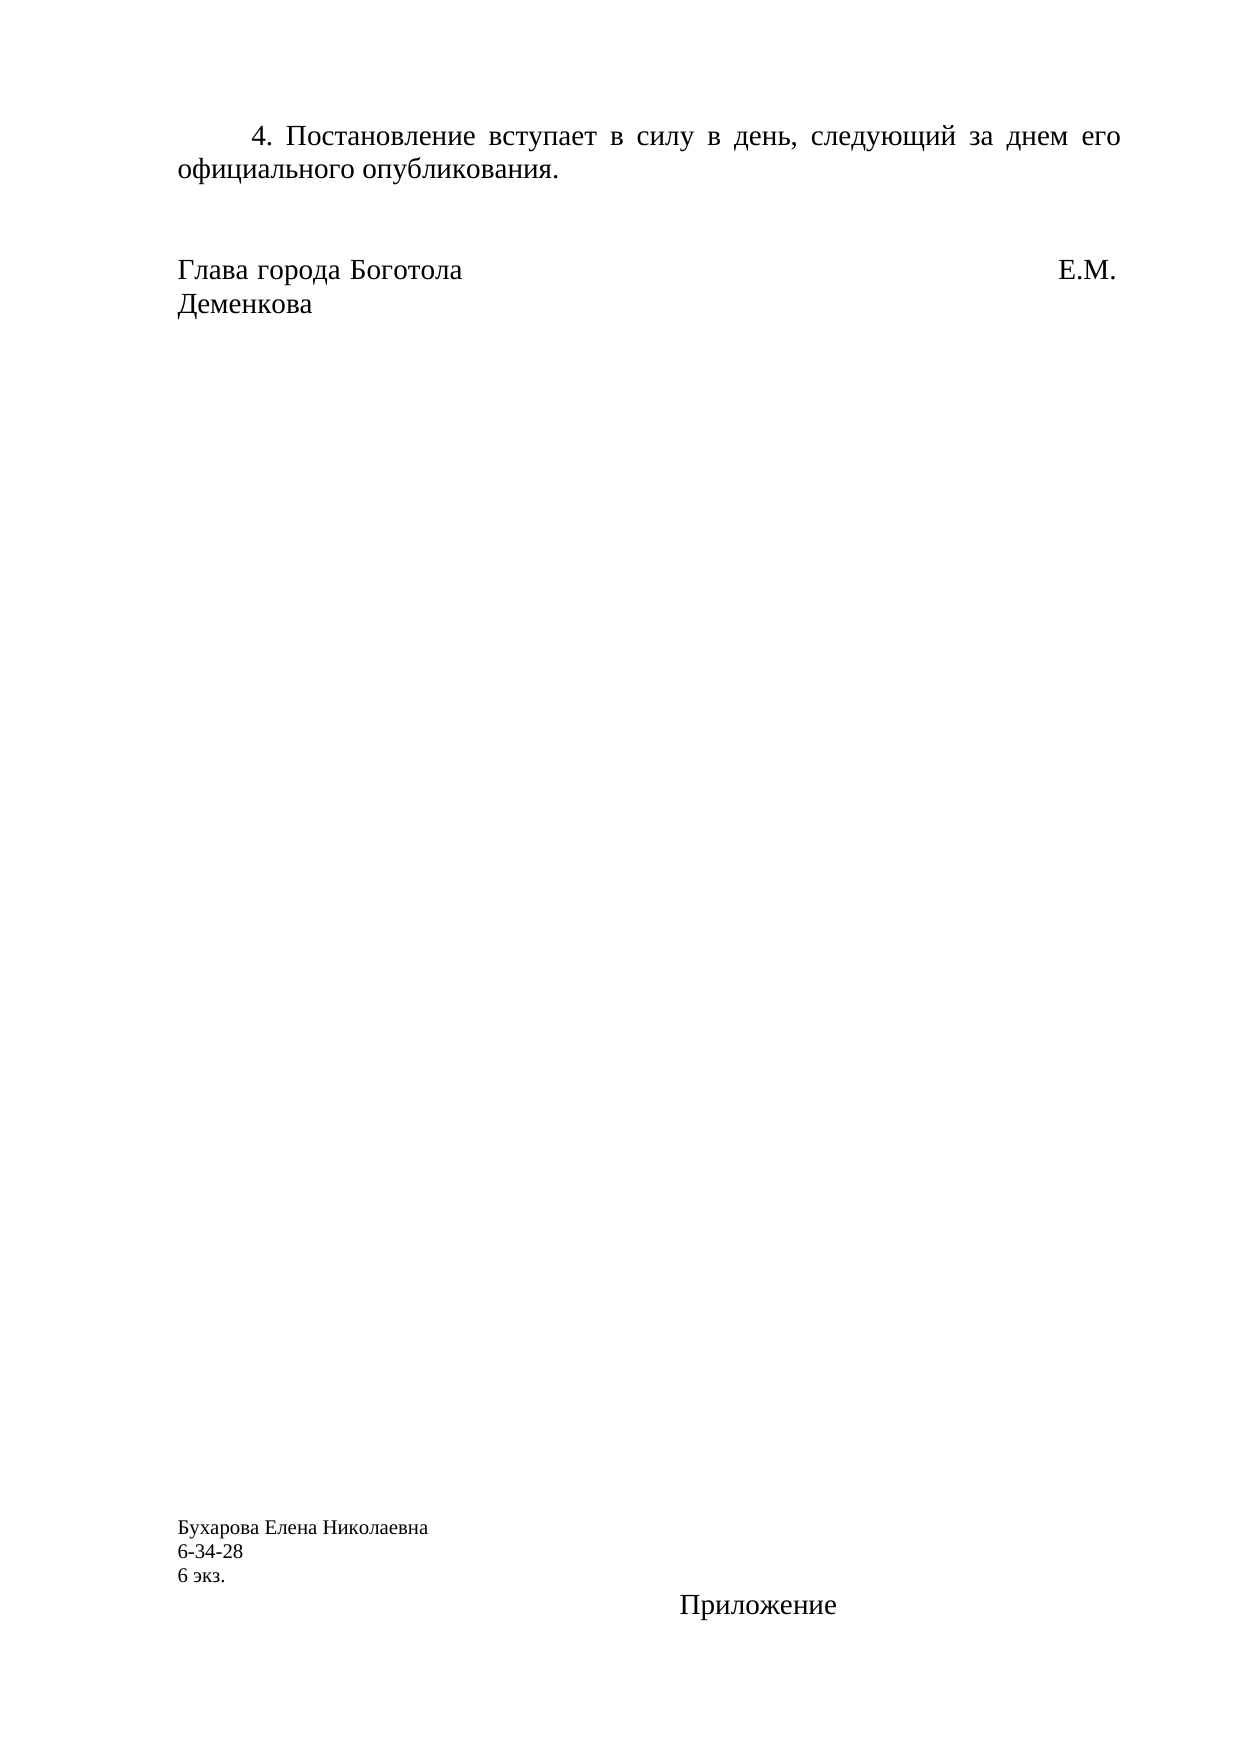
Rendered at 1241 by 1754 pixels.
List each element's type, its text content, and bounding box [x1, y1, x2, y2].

text 6 экз. [177, 1563, 1122, 1587]
text 4. Постановление вступает в силу в день, следующий за днем его официального опубликования. [177, 118, 1122, 185]
text 6-34-28 [177, 1539, 1122, 1563]
text Приложение [177, 1587, 1122, 1620]
text Бухарова Елена Николаевна [177, 1514, 1122, 1539]
text Глава города Боготола Е.М. Деменкова [177, 252, 1122, 319]
